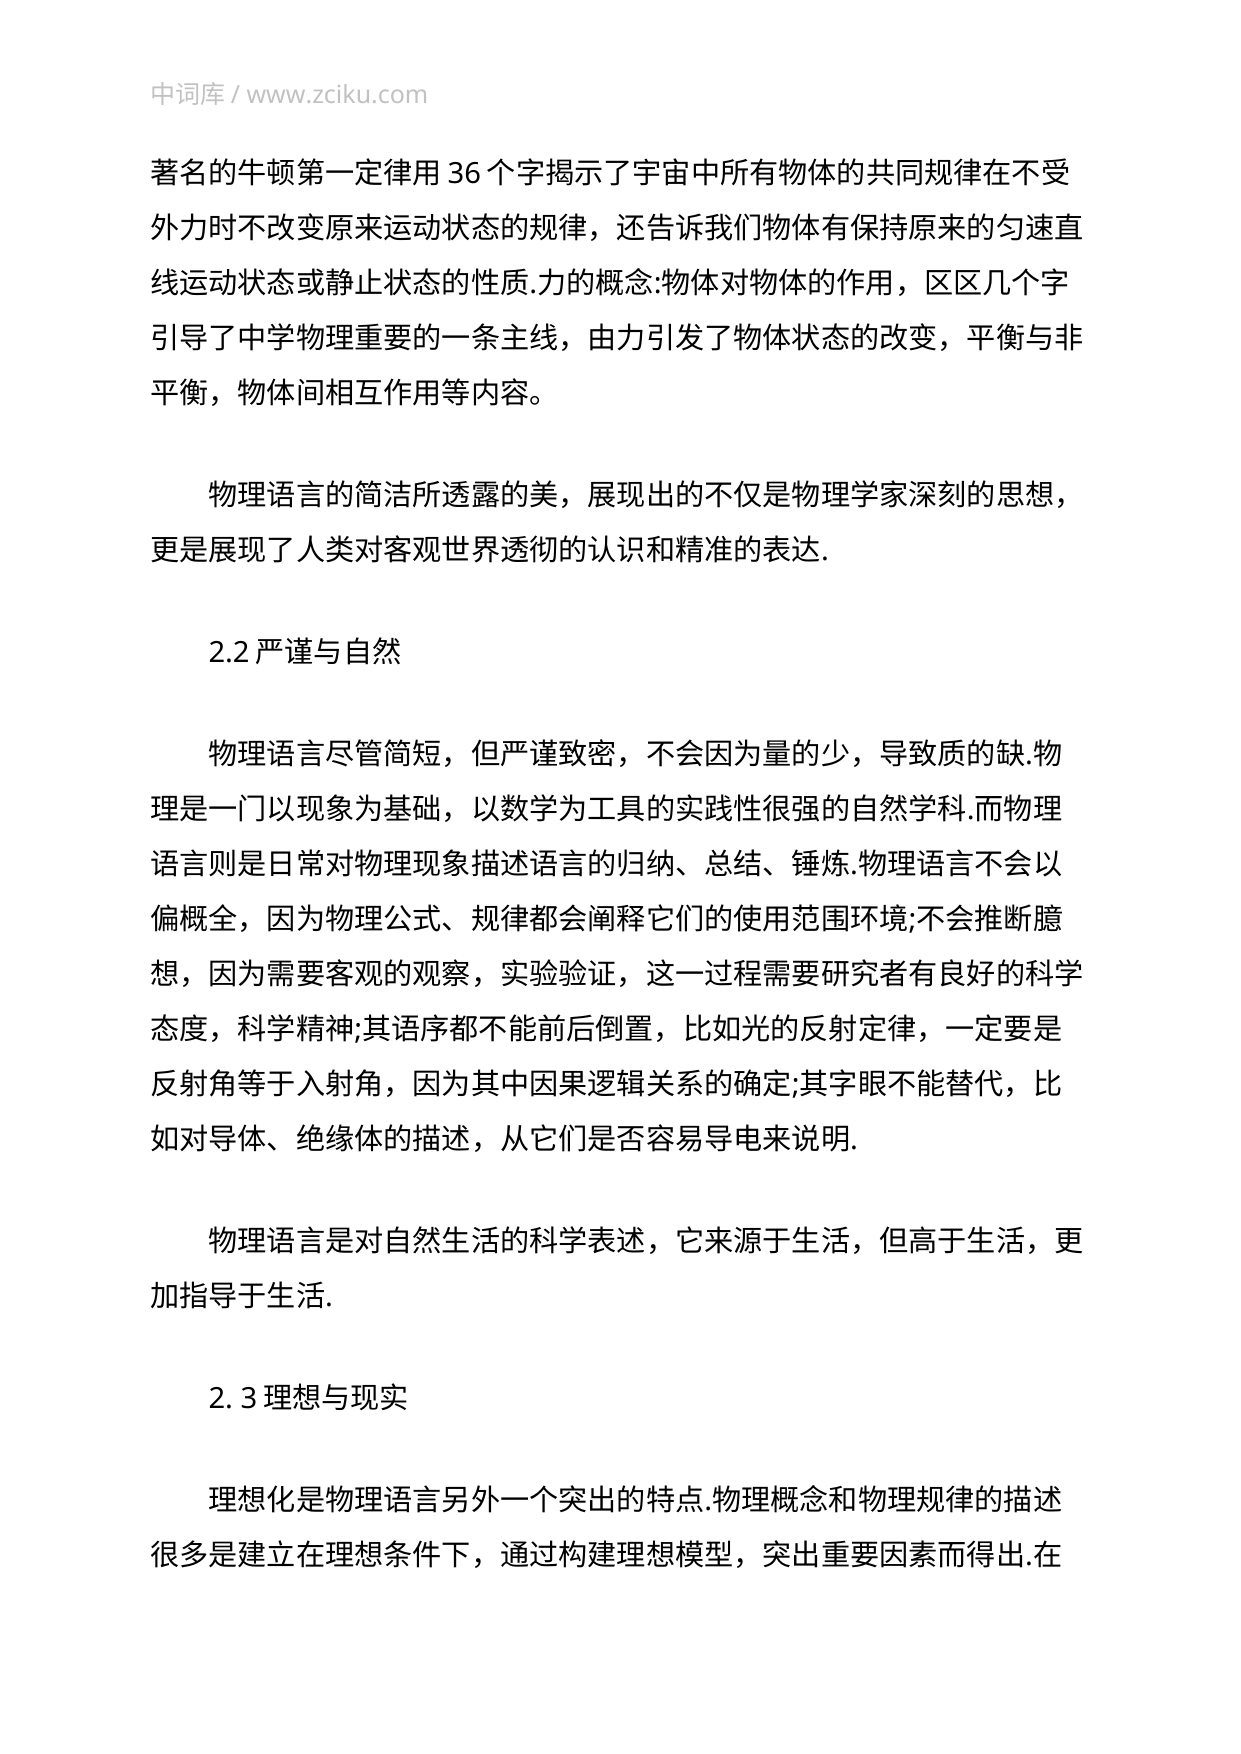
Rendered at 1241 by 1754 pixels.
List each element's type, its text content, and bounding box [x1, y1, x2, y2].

text 物理语言尽管简短，但严谨致密，不会因为量的少，导致质的缺.物理是一门以现象为基础，以数学为工具的实践性很强的自然学科.而物理语言则是日常对物理现象描述语言的归纳、总结、锤炼.物理语言不会以偏概全，因为物理公式、规律都会阐释它们的使用范围环境;不会推断臆想，因为需要客观的观察，实验验证，这一过程需要研究者有良好的科学态度，科学精神;其语序都不能前后倒置，比如光的反射定律，一定要是反射角等于入射角，因为其中因果逻辑关系的确定;其字眼不能替代，比如对导体、绝缘体的描述，从它们是否容易导电来说明. [150, 730, 1090, 1158]
text 物理语言是对自然生活的科学表述，它来源于生活，但高于生活，更加指导于生活. [150, 1217, 1090, 1314]
text 物理语言的简洁所透露的美，展现出的不仅是物理学家深刻的思想，更是展现了人类对客观世界透彻的认识和精准的表达. [150, 472, 1090, 569]
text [150, 1476, 1090, 1573]
text 2. 3理想与现实 [150, 1374, 1090, 1417]
text 2.2严谨与自然 [150, 628, 1090, 671]
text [150, 150, 1090, 412]
